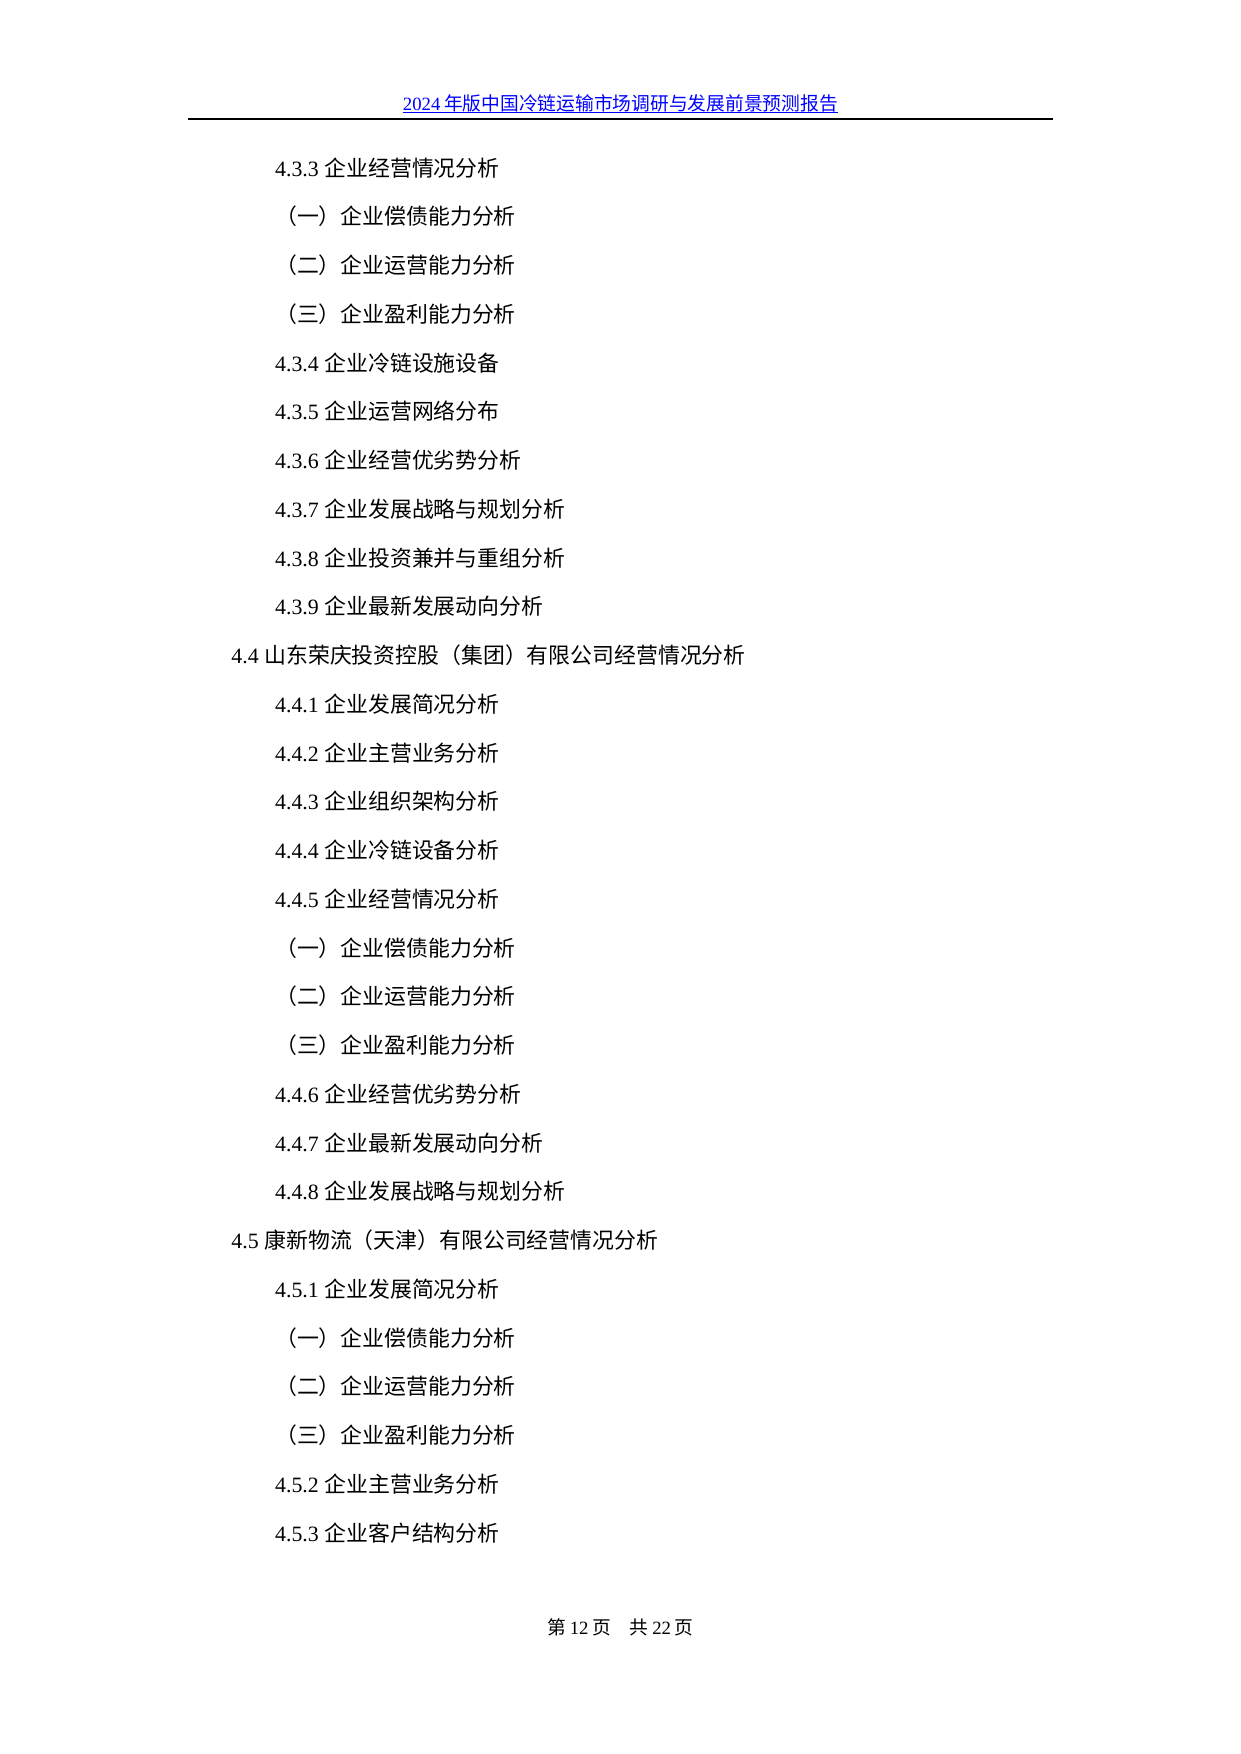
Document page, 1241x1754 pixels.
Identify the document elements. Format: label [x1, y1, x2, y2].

text [187, 150, 1053, 1548]
